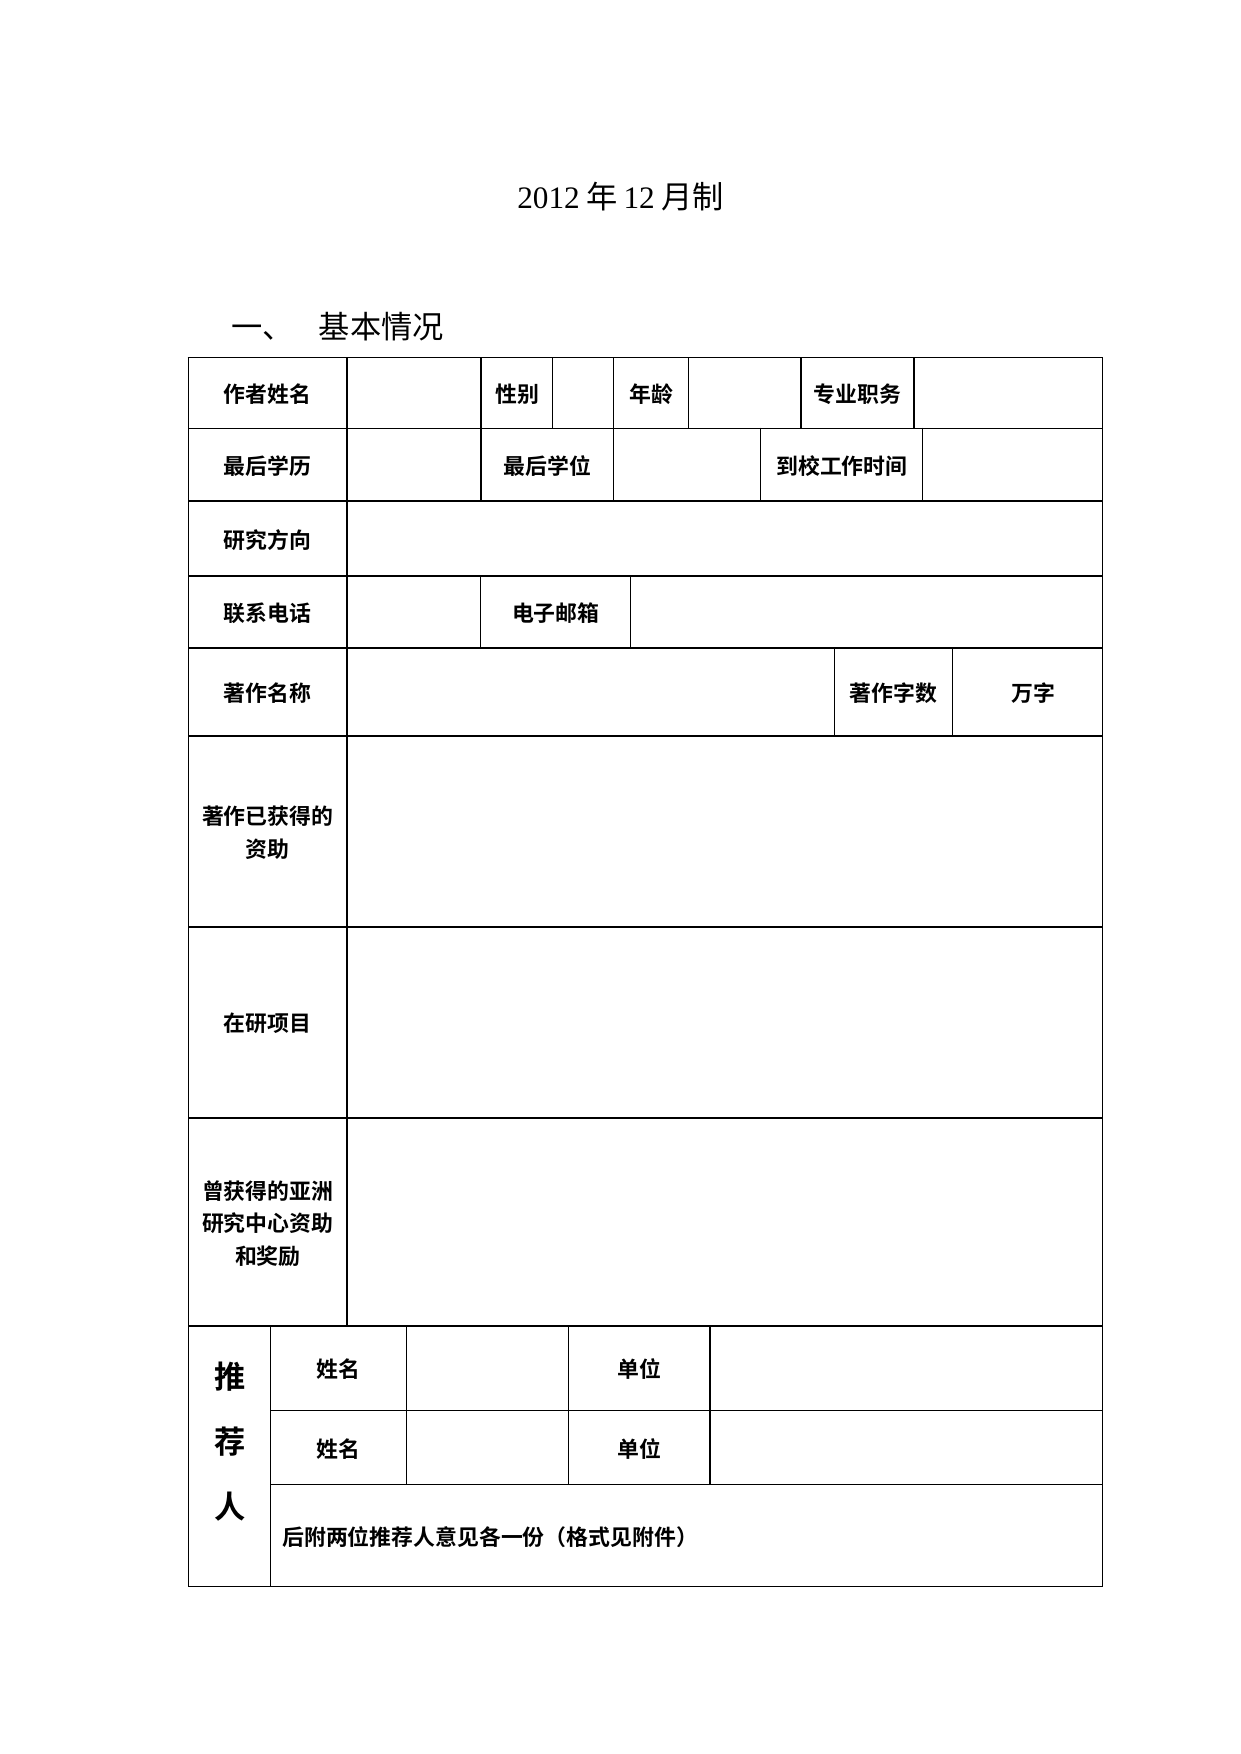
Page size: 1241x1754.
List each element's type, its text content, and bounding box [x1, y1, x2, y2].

table_cell [348, 649, 834, 735]
table_header 作者姓名 [189, 358, 346, 427]
table_cell 姓名 [271, 1327, 406, 1410]
list 基本情况 [231, 292, 1053, 357]
table_cell [348, 1119, 1102, 1325]
table_cell 后附两位推荐人意见各一份（格式见附件） [271, 1485, 1102, 1586]
table_header [689, 358, 800, 427]
table_cell 万字 [953, 649, 1102, 735]
table_header 性别 [482, 358, 552, 427]
table_cell 著作名称 [189, 649, 346, 735]
table_cell 推荐人 [189, 1327, 270, 1586]
table_header [915, 358, 1102, 427]
table_cell [348, 737, 1102, 926]
table_cell 到校工作时间 [761, 429, 922, 500]
table_cell 在研项目 [189, 928, 346, 1117]
table_header [348, 358, 480, 427]
table_cell [348, 577, 480, 647]
table_cell [711, 1411, 1102, 1483]
table_header [553, 358, 613, 427]
table_cell [923, 429, 1102, 500]
table_header 专业职务 [802, 358, 913, 427]
table_cell [348, 928, 1102, 1117]
table_cell 姓名 [271, 1411, 406, 1483]
table_cell [407, 1411, 568, 1483]
table_cell 单位 [569, 1411, 709, 1483]
table_cell 最后学位 [482, 429, 613, 500]
table_cell 研究方向 [189, 502, 346, 575]
table_cell 著作字数 [835, 649, 952, 735]
table_cell [348, 502, 1102, 575]
table_cell 电子邮箱 [481, 577, 630, 647]
table_header 年龄 [614, 358, 688, 427]
table_cell 最后学历 [189, 429, 346, 500]
table_cell [348, 429, 480, 500]
table_cell [631, 577, 1102, 647]
table_cell [711, 1327, 1102, 1410]
table_cell [614, 429, 760, 500]
table_cell 著作已获得的资助 [189, 737, 346, 926]
table_cell 联系电话 [189, 577, 346, 647]
table_cell 单位 [569, 1327, 709, 1410]
text 2012年12月制 [187, 162, 1053, 227]
table_cell 曾获得的亚洲研究中心资助和奖励 [189, 1119, 346, 1325]
table_cell [407, 1327, 568, 1410]
